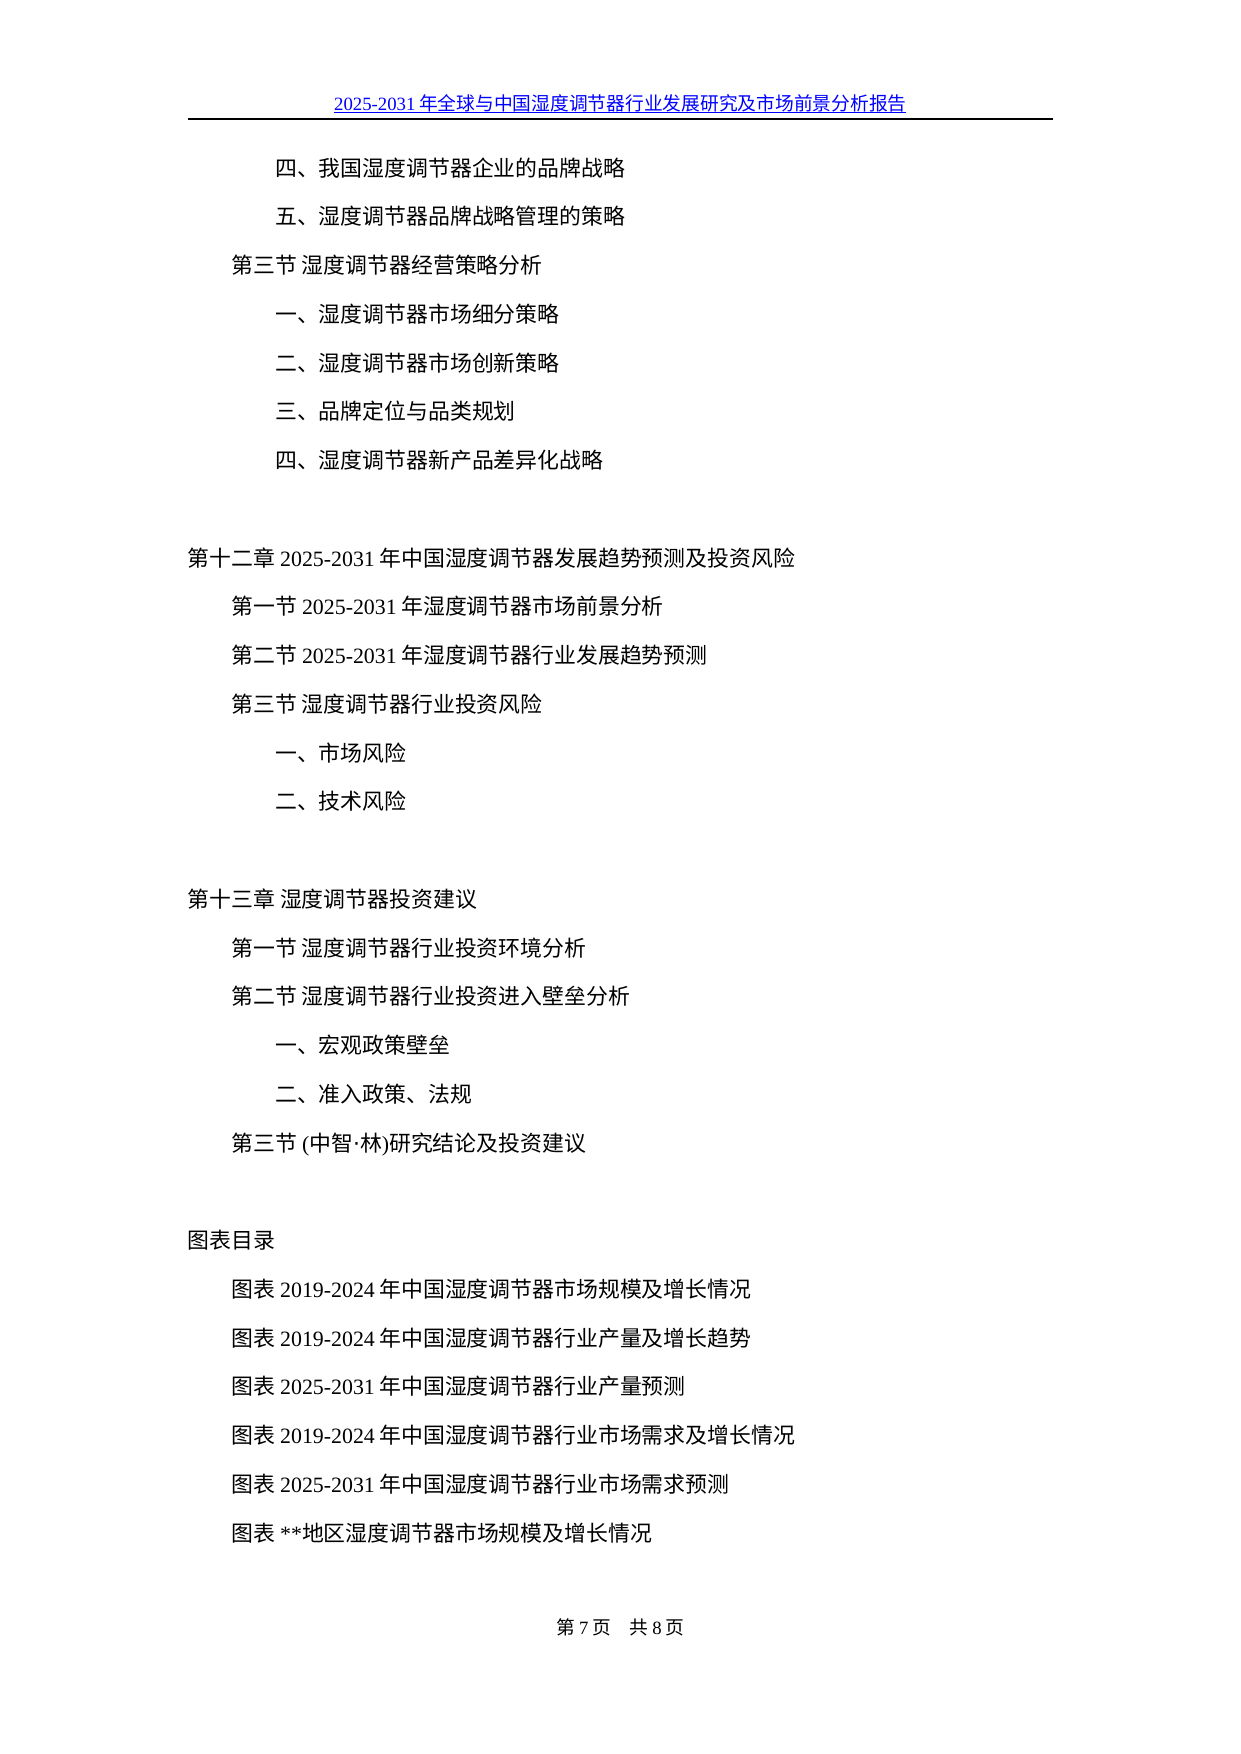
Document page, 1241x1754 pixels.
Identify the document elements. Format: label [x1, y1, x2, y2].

text [187, 150, 1053, 1548]
